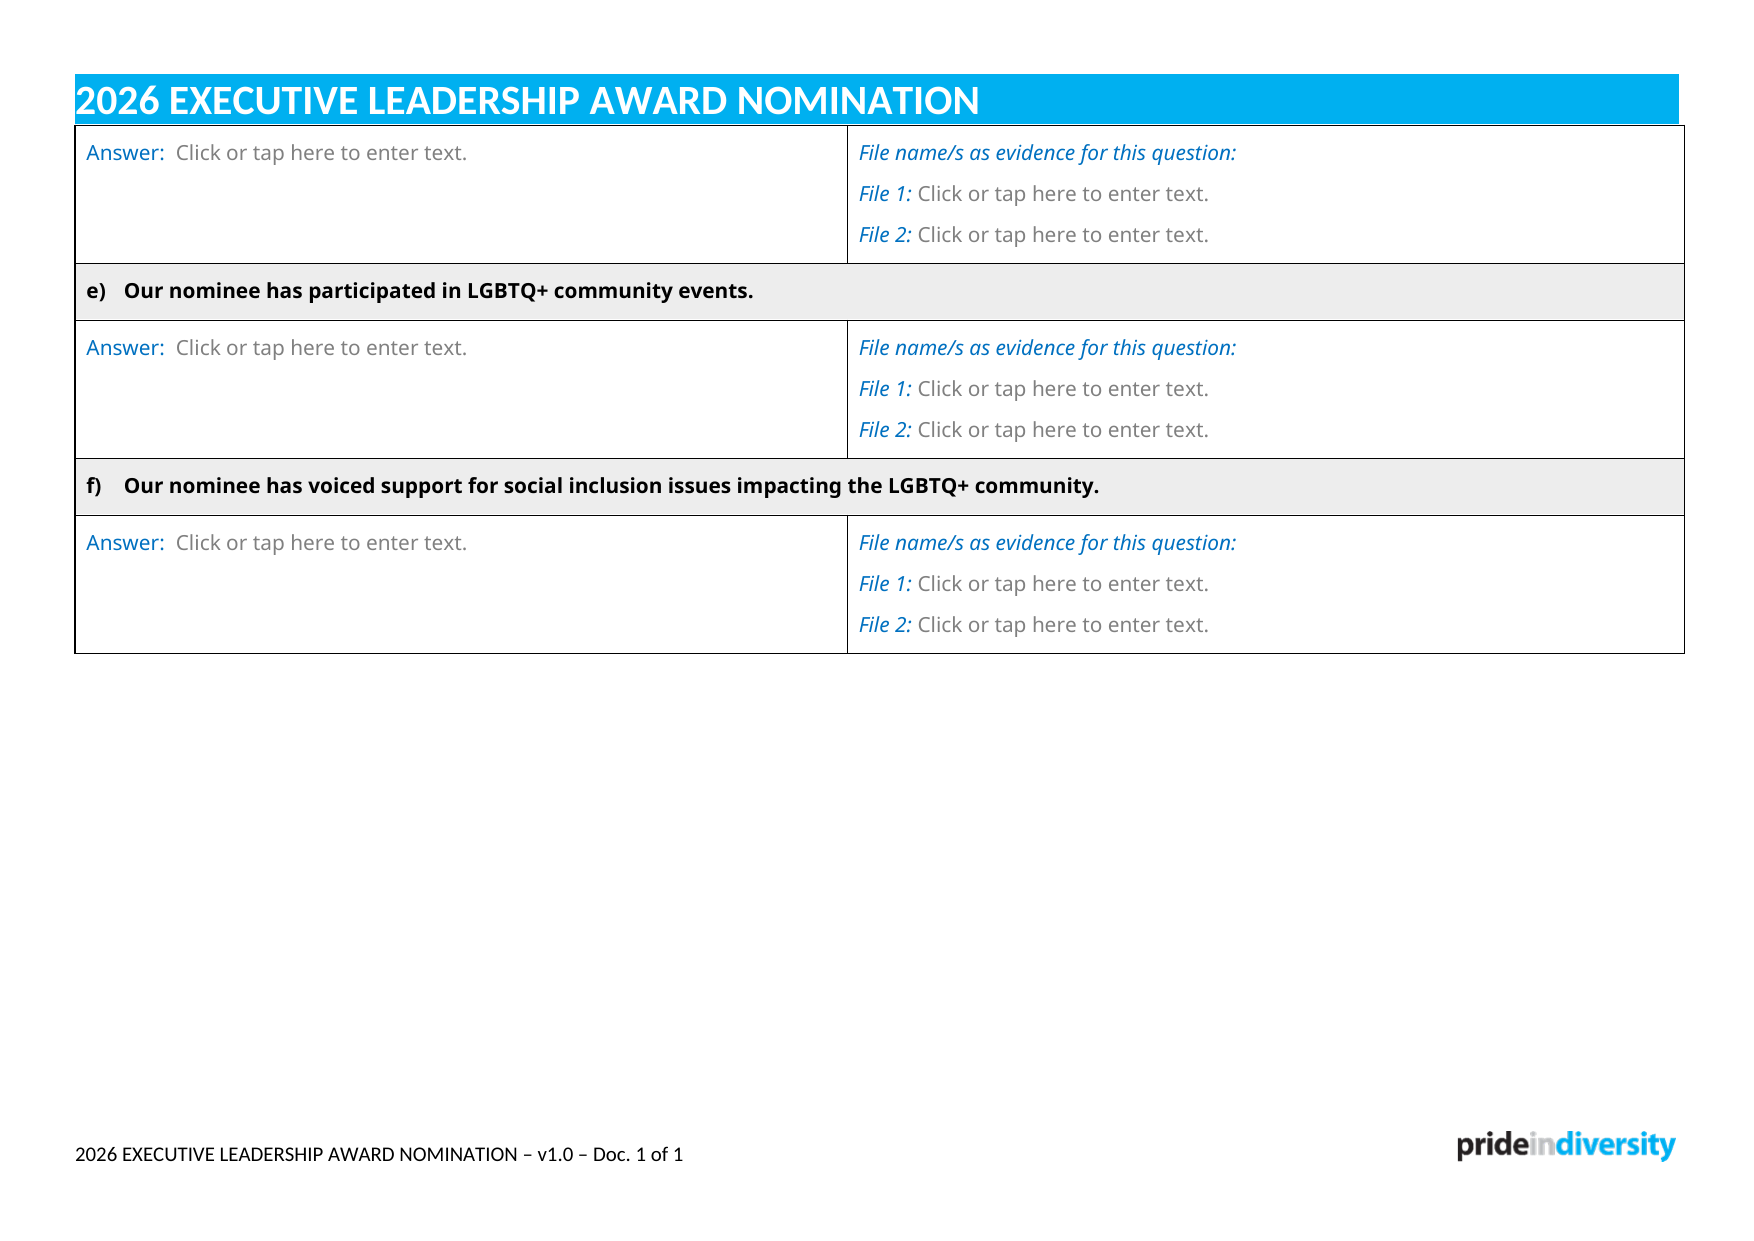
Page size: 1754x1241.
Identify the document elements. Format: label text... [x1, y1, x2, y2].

table_cell File name/s as evidence for this question: File 1: File 2: [848, 321, 1684, 458]
picture [1562, 1142, 1568, 1150]
table_cell File name/s as evidence for this question: File 1: File 2: [848, 516, 1684, 653]
picture [1457, 1131, 1676, 1162]
table_cell [76, 126, 847, 263]
table_cell Our nominee has voiced support for social inclusion issues impacting the LGBTQ+ community. [76, 459, 1684, 514]
table_cell File name/s as evidence for this question: File 1: File 2: [848, 126, 1684, 263]
table_cell [76, 516, 847, 653]
table_cell Our nominee has participated in LGBTQ+ community events. [76, 264, 1684, 319]
picture [1666, 1142, 1676, 1162]
table_cell [76, 321, 847, 458]
